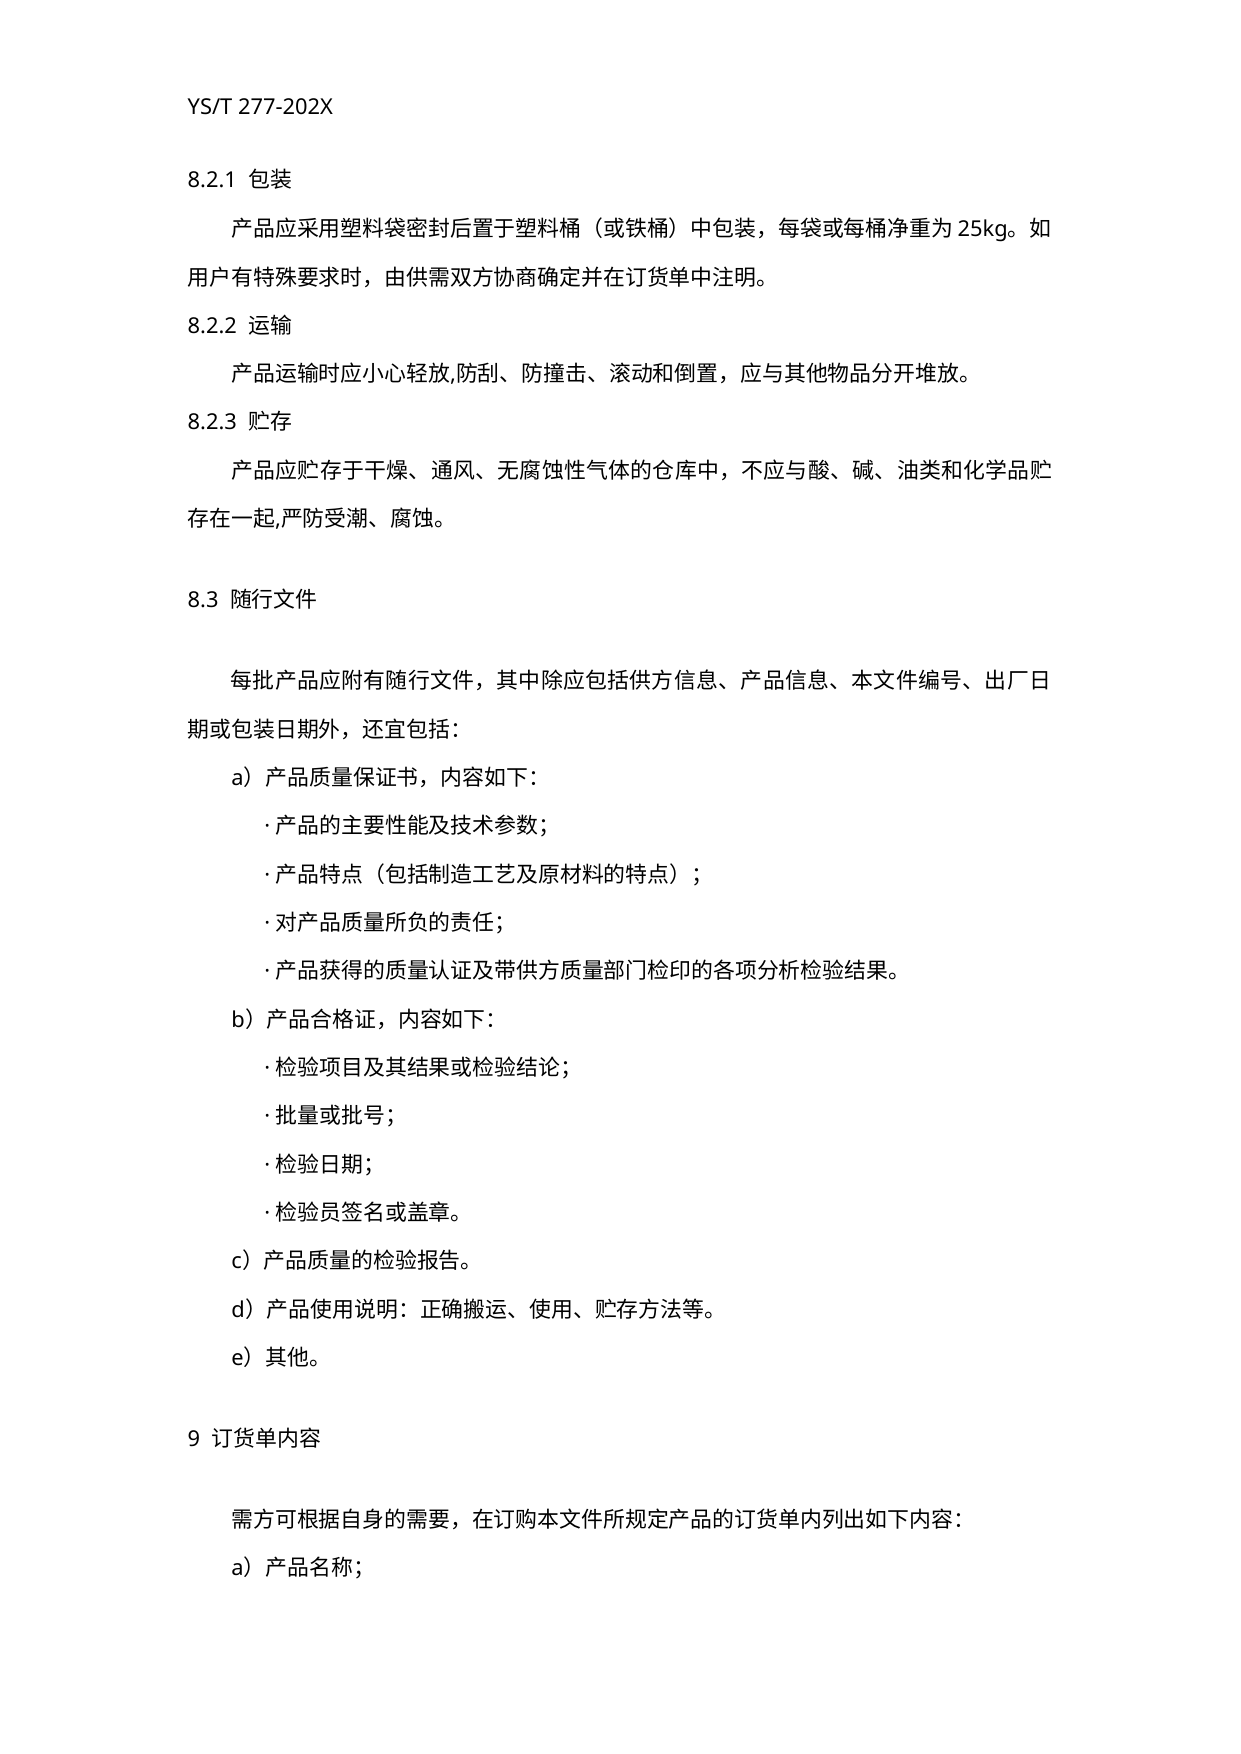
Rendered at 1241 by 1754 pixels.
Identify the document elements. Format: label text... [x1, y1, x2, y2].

text 8.3 随行文件 [187, 582, 1053, 614]
text · 对产品质量所负的责任； [187, 905, 1053, 937]
text 需方可根据自身的需要，在订购本文件所规定产品的订货单内列出如下内容： [187, 1502, 1053, 1534]
text b）产品合格证，内容如下： [187, 1002, 1053, 1034]
text a）产品名称； [187, 1550, 1053, 1582]
text 8.2.1 包装 [187, 162, 1053, 194]
text 产品应贮存于干燥、通风、无腐蚀性气体的仓库中，不应与酸、碱、油类和化学品贮存在一起,严防受潮、腐蚀。 [187, 452, 1053, 534]
text 产品运输时应小心轻放,防刮、防撞击、滚动和倒置，应与其他物品分开堆放。 [187, 356, 1053, 388]
text · 检验员签名或盖章。 [187, 1195, 1053, 1227]
text c）产品质量的检验报告。 [187, 1243, 1053, 1276]
text · 检验日期； [187, 1147, 1053, 1179]
text · 产品获得的质量认证及带供方质量部门检印的各项分析检验结果。 [187, 953, 1053, 986]
text 8.2.3 贮存 [187, 404, 1053, 437]
text 每批产品应附有随行文件，其中除应包括供方信息、产品信息、本文件编号、出厂日期或包装日期外，还宜包括： [187, 663, 1053, 744]
text 9 订货单内容 [187, 1421, 1053, 1453]
text e）其他。 [187, 1340, 1053, 1372]
text 产品应采用塑料袋密封后置于塑料桶（或铁桶）中包装，每袋或每桶净重为25kg。如用户有特殊要求时，由供需双方协商确定并在订货单中注明。 [187, 210, 1053, 292]
text · 产品特点（包括制造工艺及原材料的特点）； [187, 857, 1053, 889]
text · 产品的主要性能及技术参数； [187, 808, 1053, 841]
text 8.2.2 运输 [187, 307, 1053, 340]
text d）产品使用说明：正确搬运、使用、贮存方法等。 [187, 1292, 1053, 1324]
text a）产品质量保证书，内容如下： [187, 760, 1053, 792]
text · 检验项目及其结果或检验结论； [187, 1050, 1053, 1082]
text · 批量或批号； [187, 1098, 1053, 1131]
